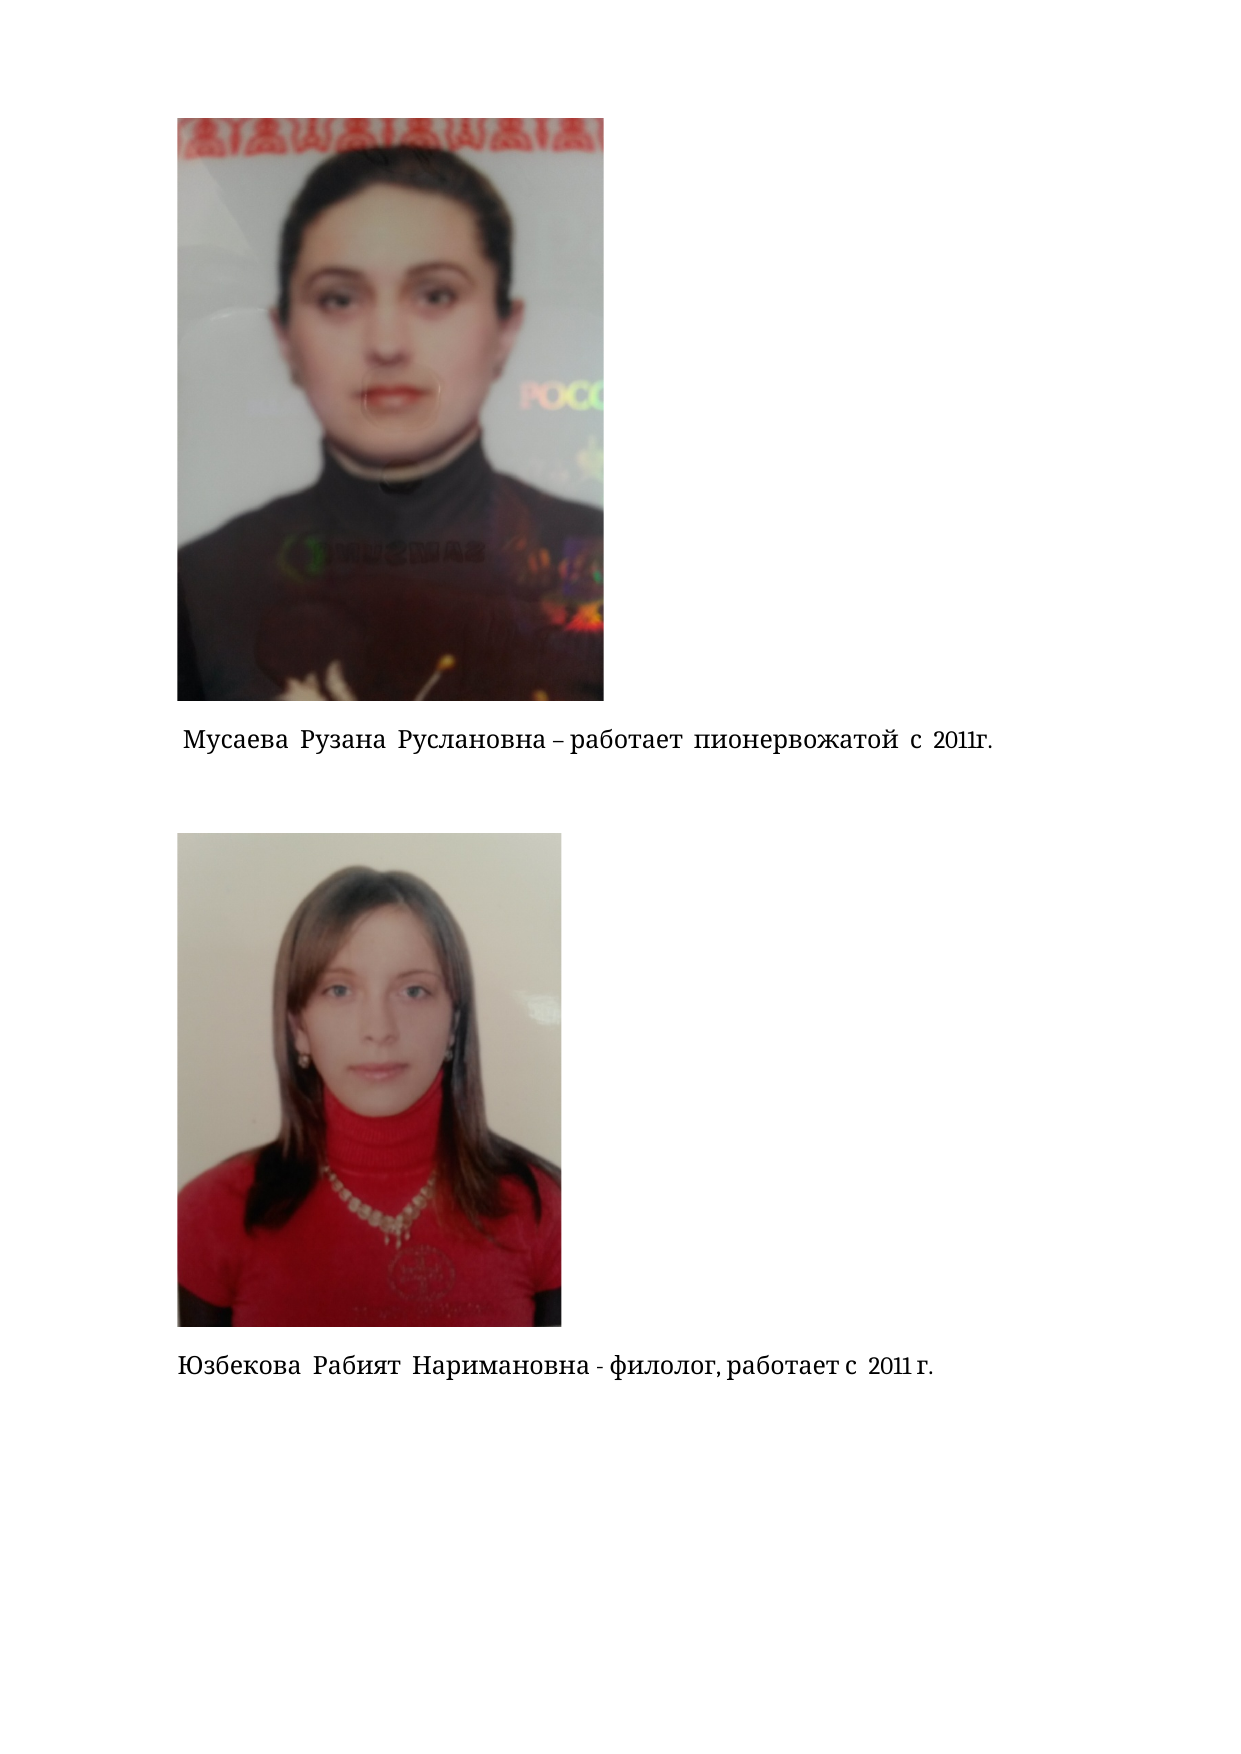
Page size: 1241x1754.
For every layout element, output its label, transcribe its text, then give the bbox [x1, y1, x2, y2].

picture [177, 833, 562, 1327]
text Юзбекова Рабият Наримановна - филолог, работает с 2011 г. [177, 1352, 1152, 1381]
picture [177, 118, 604, 701]
text Мусаева Рузана Руслановна – работает пионервожатой с 2011г. [177, 726, 1152, 755]
